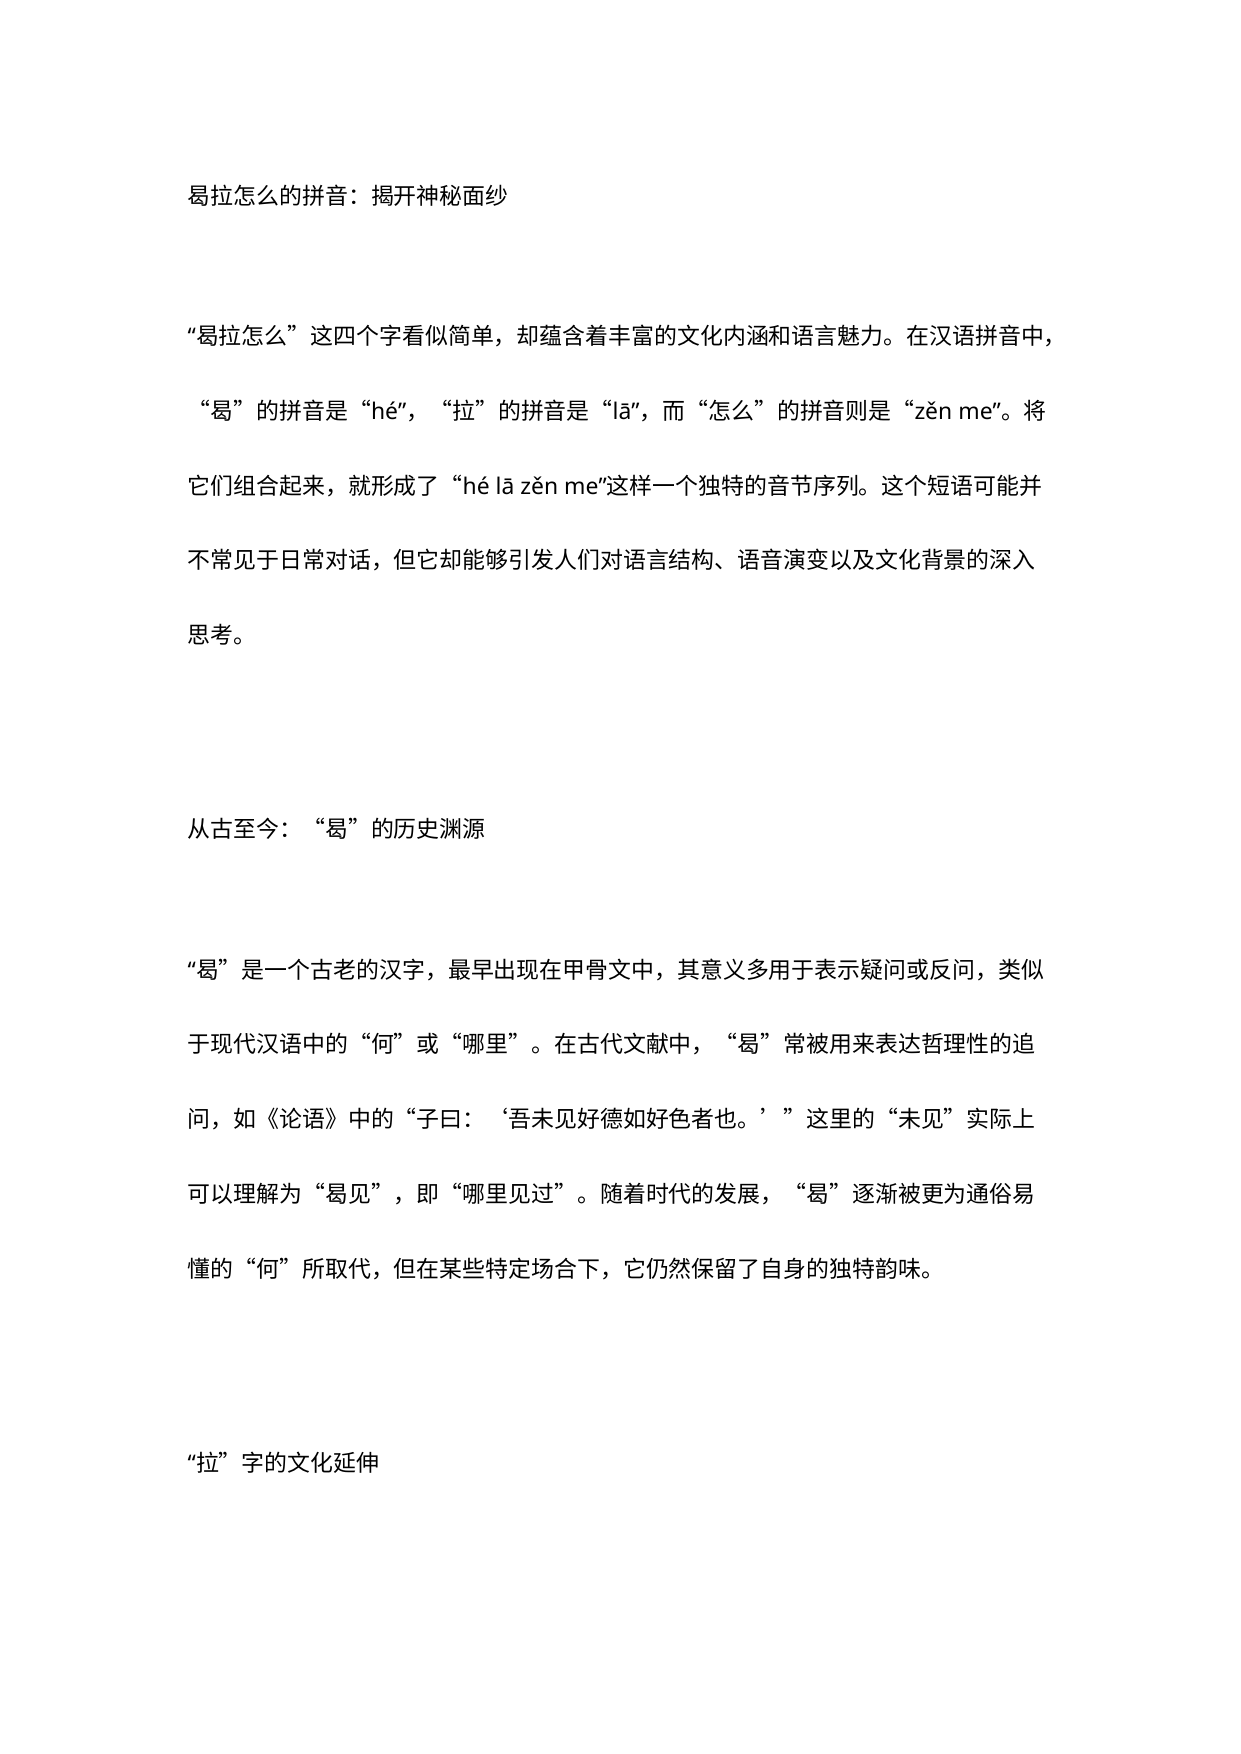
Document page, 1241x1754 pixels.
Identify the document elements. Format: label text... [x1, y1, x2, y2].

text 从古至今：“曷”的历史渊源 [187, 795, 1053, 860]
text “拉”字的文化延伸 [187, 1429, 1053, 1494]
text 曷拉怎么的拼音：揭开神秘面纱 [187, 162, 1053, 227]
text “曷”是一个古老的汉字，最早出现在甲骨文中，其意义多用于表示疑问或反问，类似于现代汉语中的“何”或“哪里”。在古代文献中，“曷”常被用来表达哲理性的追问，如《论语》中的“子曰：‘吾未见好德如好色者也。’”这里的“未见”实际上可以理解为“曷见”，即“哪里见过”。随着时代的发展，“曷”逐渐被更为通俗易懂的“何”所取代，但在某些特定场合下，它仍然保留了自身的独特韵味。 [187, 936, 1053, 1299]
text “曷拉怎么”这四个字看似简单，却蕴含着丰富的文化内涵和语言魅力。在汉语拼音中，“曷”的拼音是“hé”，“拉”的拼音是“lā”，而“怎么”的拼音则是“zěn me”。将它们组合起来，就形成了“hé lā zěn me”这样一个独特的音节序列。这个短语可能并不常见于日常对话，但它却能够引发人们对语言结构、语音演变以及文化背景的深入思考。 [187, 302, 1053, 666]
